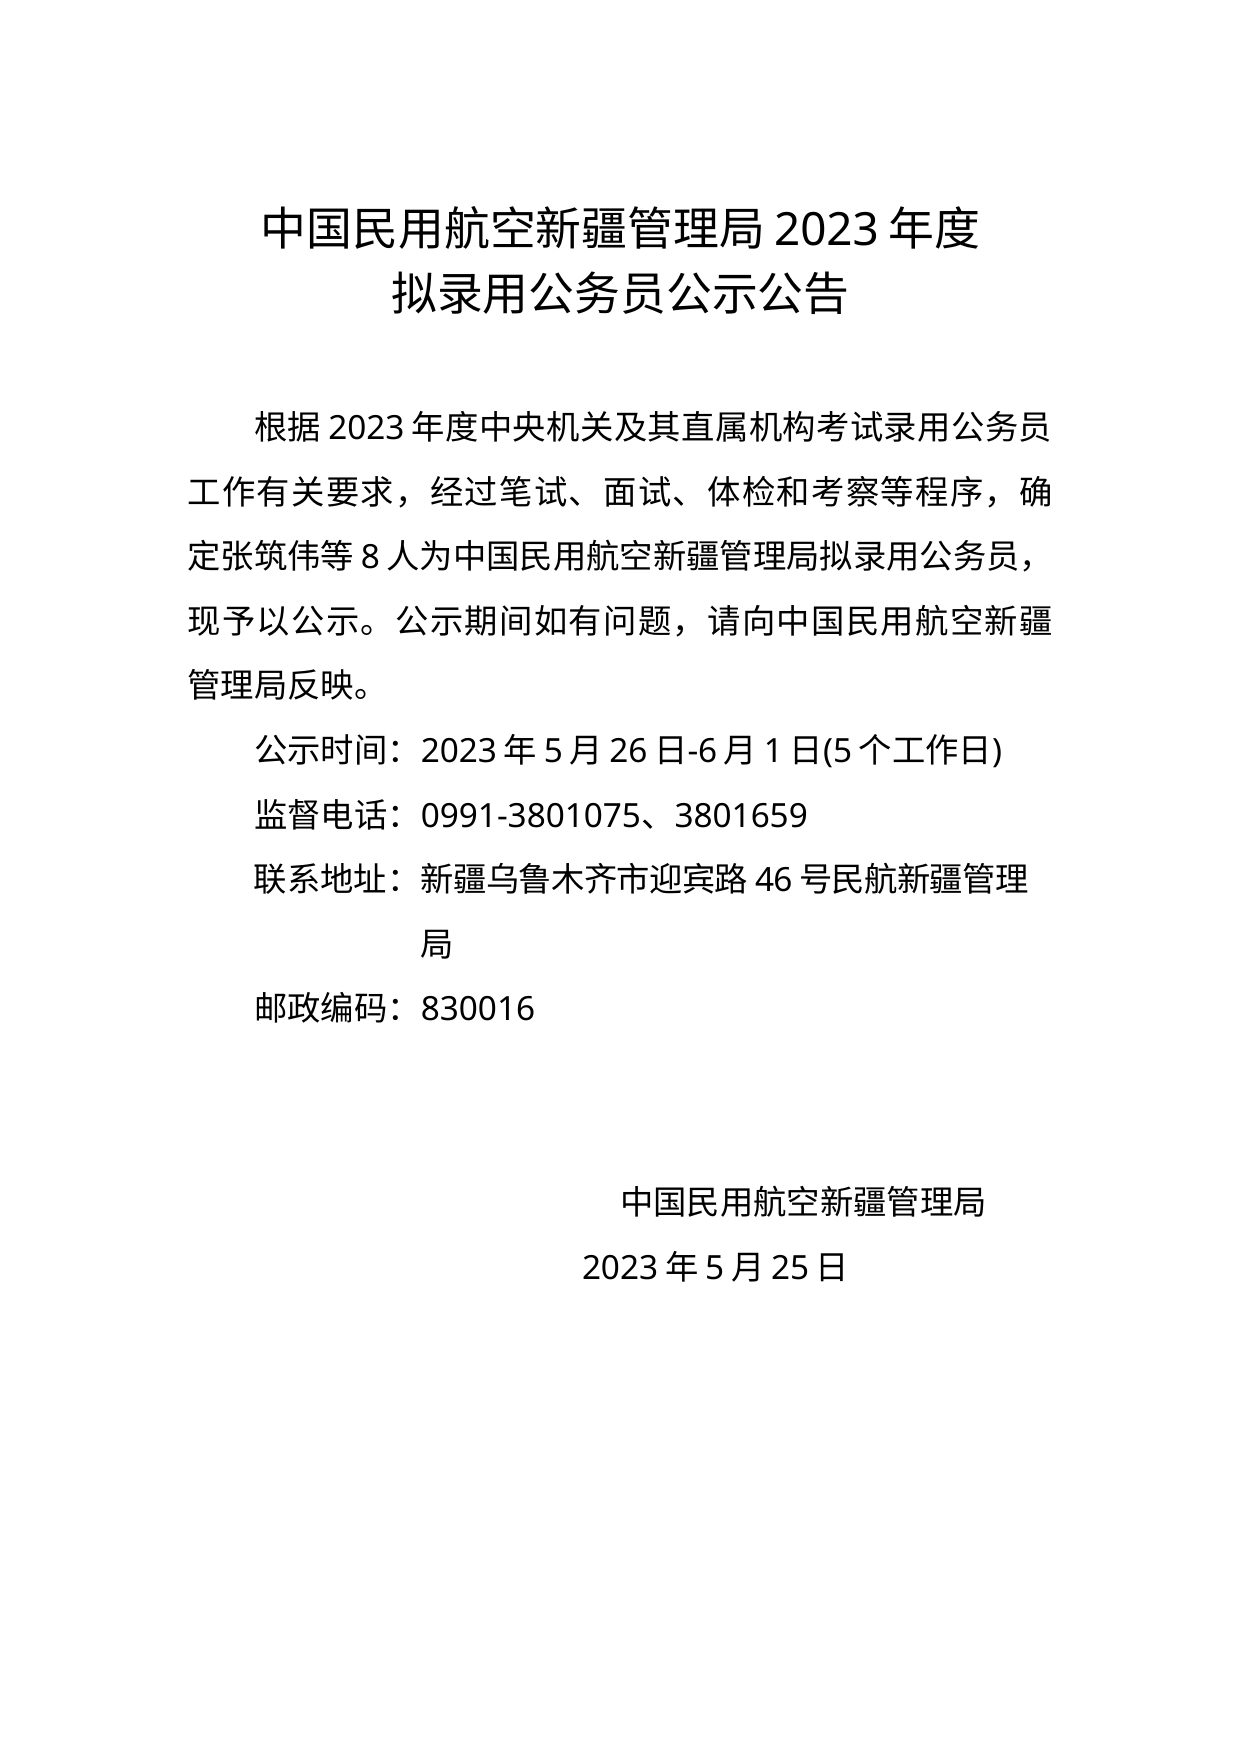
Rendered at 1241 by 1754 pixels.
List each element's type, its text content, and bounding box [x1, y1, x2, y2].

text 根据2023年度中央机关及其直属机构考试录用公务员工作有关要求，经过笔试、面试、体检和考察等程序，确定张筑伟等8人为中国民用航空新疆管理局拟录用公务员，现予以公示。公示期间如有问题，请向中国民用航空新疆管理局反映。 [187, 388, 1053, 711]
text 2023年5月25日 [187, 1227, 1053, 1292]
text 中国民用航空新疆管理局 [187, 1163, 986, 1227]
text 邮政编码：830016 [187, 969, 1053, 1034]
text 公示时间：2023年5月26日-6月1日(5个工作日) [187, 711, 1053, 775]
text 联系地址：新疆乌鲁木齐市迎宾路46号民航新疆管理局 [254, 840, 1053, 969]
text 监督电话：0991-3801075、3801659 [187, 775, 1053, 840]
text 拟录用公务员公示公告 [187, 259, 1053, 323]
text 中国民用航空新疆管理局2023年度 [187, 194, 1053, 259]
